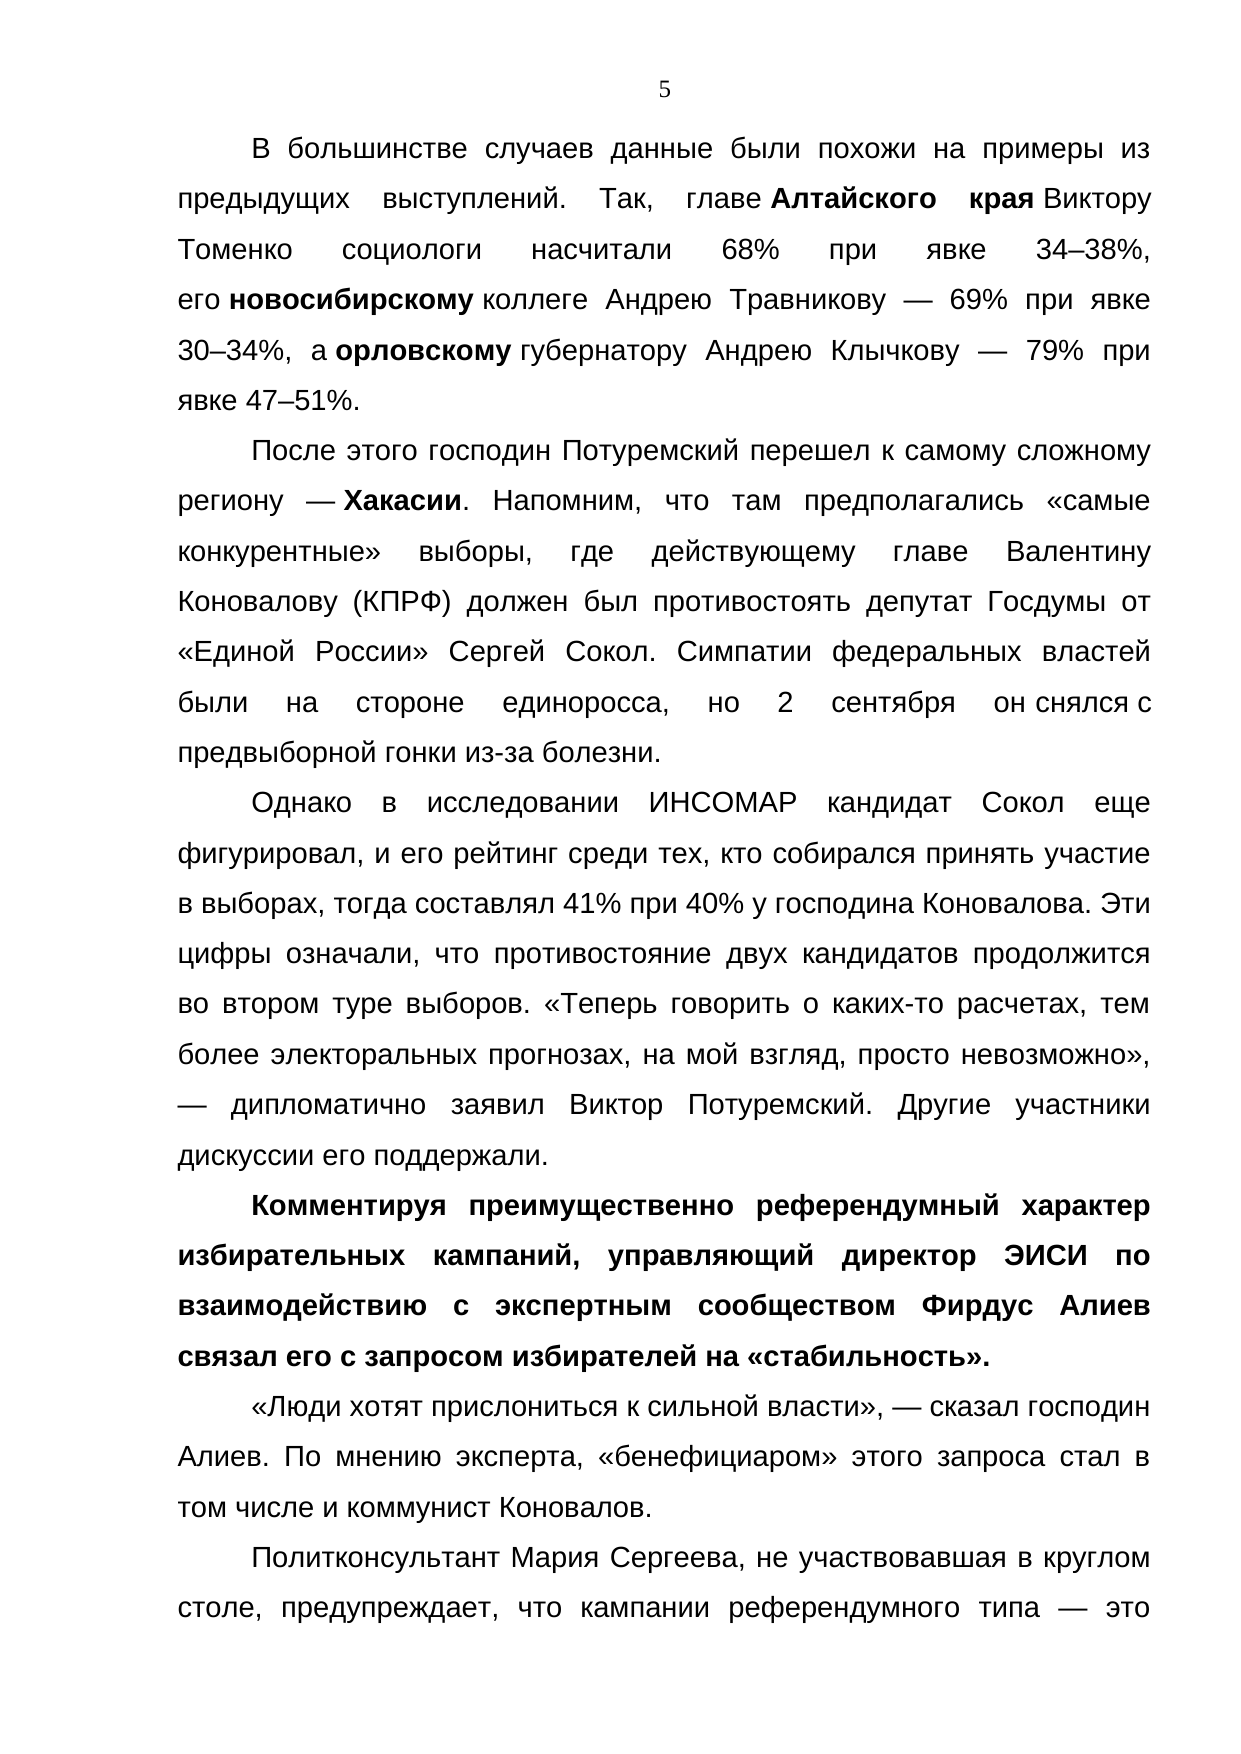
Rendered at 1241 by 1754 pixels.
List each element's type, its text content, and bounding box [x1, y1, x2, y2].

text Однако в исследовании ИНСОМАР кандидат Сокол еще фигурировал, и его рейтинг среди тех, кто собирался принять участие в выборах, тогда составлял 41% при 40% у господина Коновалова. Эти цифры означали, что противостояние двух кандидатов продолжится во втором туре выборов. «Теперь говорить о каких-то расчетах, тем более электоральных прогнозах, на мой взгляд, просто невозможно», — дипломатично заявил Виктор Потуремский. Другие участники дискуссии его поддержали. [177, 785, 1152, 1171]
text «Люди хотят прислониться к сильной власти», — сказал господин Алиев. По мнению эксперта, «бенефициаром» этого запроса стал в том числе и коммунист Коновалов. [177, 1389, 1152, 1523]
text После этого господин Потуремский перешел к самому сложному региону — Хакасии. Напомним, что там предполагались «самые конкурентные» выборы, где действующему главе Валентину Коновалову (КПРФ) должен был противостоять депутат Госдумы от «Единой России» Сергей Сокол. Симпатии федеральных властей были на стороне единоросса, но 2 сентября он снялся с предвыборной гонки из-за болезни. [177, 433, 1152, 768]
text Комментируя преимущественно референдумный характер избирательных кампаний, управляющий директор ЭИСИ по взаимодействию с экспертным сообществом Фирдус Алиев связал его с запросом избирателей на «стабильность». [177, 1188, 1152, 1372]
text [177, 1540, 1152, 1624]
text В большинстве случаев данные были похожи на примеры из предыдущих выступлений. Так, главе Алтайского края Виктору Томенко социологи насчитали 68% при явке 34–38%, его новосибирскому коллеге Андрею Травникову — 69% при явке 30–34%, а орловскому губернатору Андрею Клычкову — 79% при явке 47–51%. [177, 131, 1152, 416]
